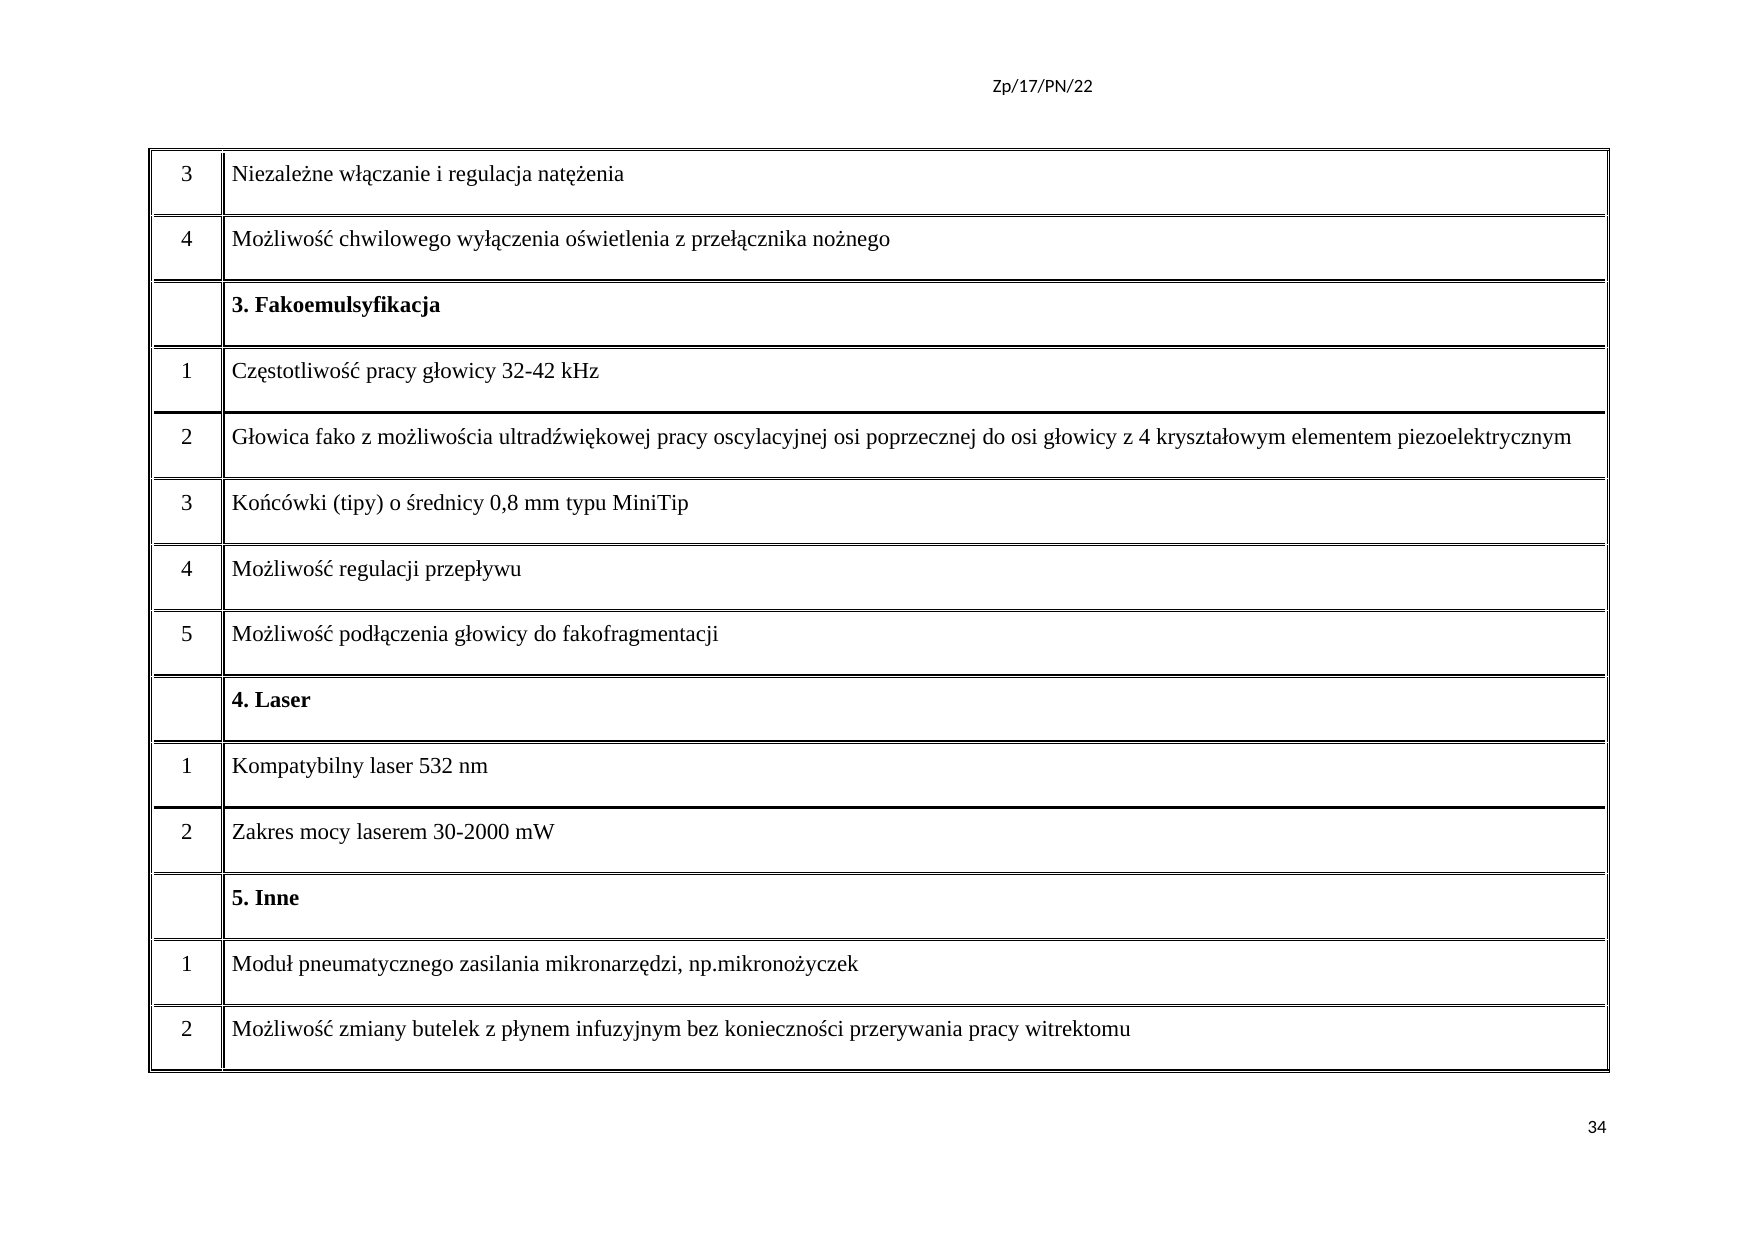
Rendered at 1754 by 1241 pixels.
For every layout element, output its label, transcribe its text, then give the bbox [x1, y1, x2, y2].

table_cell Niezależne włączanie i regulacja natężenia [223, 151, 1607, 213]
table_cell 4 [150, 543, 223, 608]
table_cell 5 [152, 609, 221, 674]
table_cell [152, 674, 221, 740]
table_cell [152, 279, 221, 345]
table_cell Możliwość podłączenia głowicy do fakofragmentacji [225, 609, 1607, 674]
table_cell 3. Fakoemulsyfikacja [225, 279, 1607, 345]
table_cell 1 [152, 345, 221, 411]
table_cell 4 [152, 214, 221, 279]
table_cell Kompatybilny laser 532 nm [225, 740, 1607, 806]
table_cell 2 [152, 1004, 223, 1069]
table_cell 4. Laser [225, 674, 1607, 740]
table_cell [150, 872, 223, 938]
table_cell Możliwość chwilowego wyłączenia oświetlenia z przełącznika nożnego [225, 214, 1607, 279]
table_cell Zakres mocy laserem 30-2000 mW [225, 806, 1607, 872]
table_cell 2 [152, 411, 221, 477]
table_cell Częstotliwość pracy głowicy 32-42 kHz [225, 345, 1607, 411]
table_cell 1 [150, 938, 223, 1003]
table_cell Głowica fako z możliwościa ultradźwiękowej pracy oscylacyjnej osi poprzecznej do osi głowicy z 4 kryształowym elementem piezoelektrycznym [225, 411, 1607, 477]
table_cell Możliwość zmiany butelek z płynem infuzyjnym bez konieczności przerywania pracy witrektomu [223, 1004, 1607, 1069]
table_cell 2 [152, 806, 221, 872]
table_cell Końcówki (tipy) o średnicy 0,8 mm typu MiniTip [223, 477, 1608, 543]
table_cell 5. Inne [223, 872, 1608, 938]
table_cell 3 [150, 149, 223, 213]
table_cell Możliwość regulacji przepływu [223, 543, 1608, 608]
table_cell 1 [152, 740, 221, 806]
table_cell 3 [150, 477, 223, 543]
table_cell Moduł pneumatycznego zasilania mikronarzędzi, np.mikronożyczek [223, 938, 1608, 1003]
